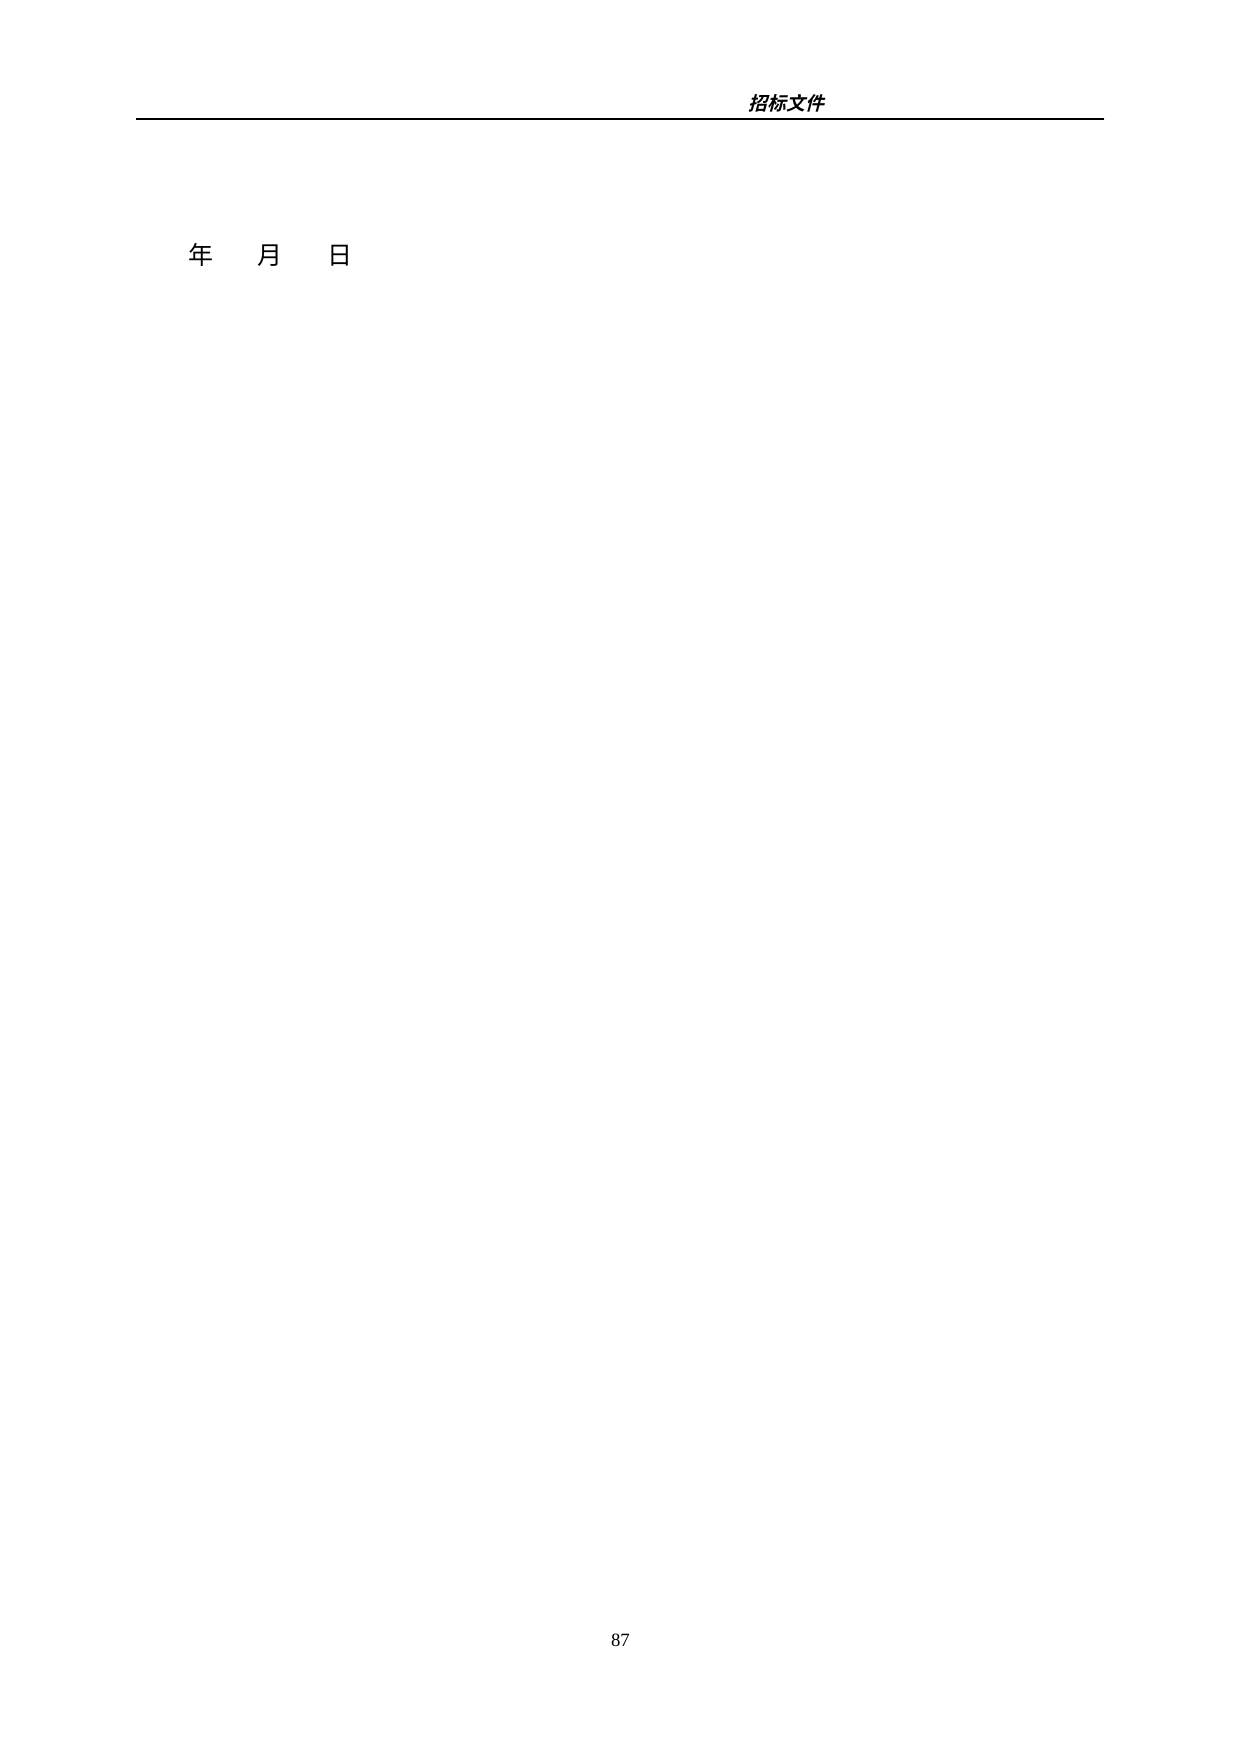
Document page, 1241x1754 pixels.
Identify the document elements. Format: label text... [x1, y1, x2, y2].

text 年 月 日 [136, 221, 1104, 286]
